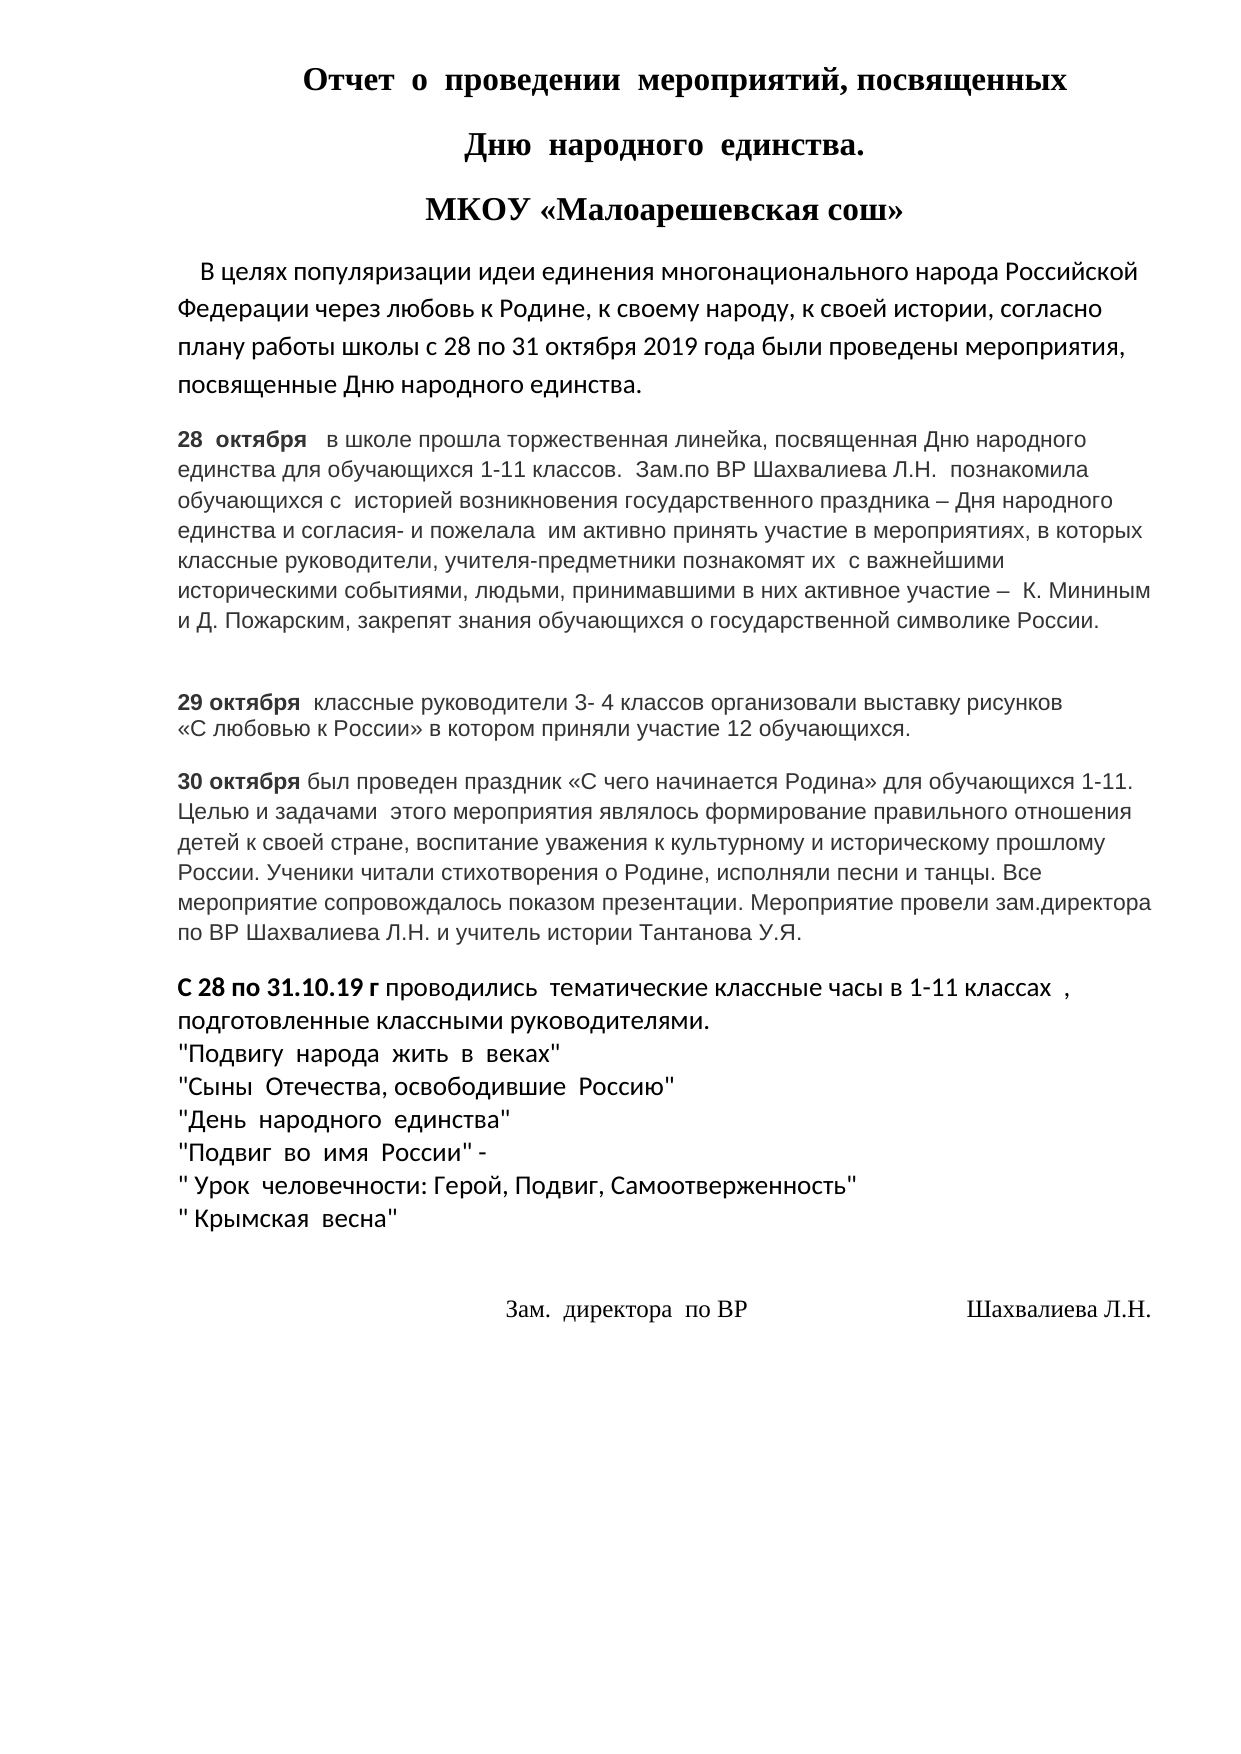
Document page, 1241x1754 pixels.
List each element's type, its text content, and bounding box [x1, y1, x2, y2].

text 29 октября классные руководители 3- 4 классов организовали выставку рисунков [177, 689, 1152, 715]
text "Сыны Отечества, освободившие Россию" [177, 1069, 1152, 1102]
text С 28 по 31.10.19 г проводились тематические классные часы в 1-11 классах , подготовленные классными руководителями. [177, 970, 1152, 1036]
text Отчет о проведении мероприятий, посвященных [177, 59, 1152, 97]
text "Подвигу народа жить в веках" [177, 1036, 1152, 1069]
text " Крымская весна" [177, 1201, 1152, 1234]
text 30 октября был проведен праздник «С чего начинается Родина» для обучающихся 1-11. Целью и задачами этого мероприятия являлось формирование правильного отношения детей к своей стране, воспитание уважения к культурному и историческому прошлому России. Ученики читали стихотворения о Родине, исполняли песни и танцы. Все мероприятие сопровождалось показом презентации. Мероприятие провели зам.директора по ВР Шахвалиева Л.Н. и учитель истории Тантанова У.Я. [177, 768, 1152, 946]
text Зам. директора по ВР Шахвалиева Л.Н. [177, 1294, 1152, 1322]
text «С любовью к России» в котором приняли участие 12 обучающихся. [177, 715, 1152, 742]
text "Подвиг во имя России" - [177, 1135, 1152, 1168]
text 28 октября в школе прошла торжественная линейка, посвященная Дню народного единства для обучающихся 1-11 классов. Зам.по ВР Шахвалиева Л.Н. познакомила обучающихся с историей возникновения государственного праздника – Дня народного единства и согласия- и пожелала им активно принять участие в мероприятиях, в которых классные руководители, учителя-предметники познакомят их с важнейшими историческими событиями, людьми, принимавшими в них активное участие – К. Мининым и Д. Пожарским, закрепят знания обучающихся о государственной символике России. [177, 426, 1152, 634]
text "День народного единства" [177, 1102, 1152, 1135]
text Дню народного единства. [177, 124, 1152, 162]
text " Урок человечности: Герой, Подвиг, Самоотверженность" [177, 1168, 1152, 1201]
text В целях популяризации идеи единения многонационального народа Российской Федерации через любовь к Родине, к своему народу, к своей истории, согласно плану работы школы с 28 по 31 октября 2019 года были проведены мероприятия, посвященные Дню народного единства. [177, 254, 1152, 401]
text МКОУ «Малоарешевская сош» [177, 189, 1152, 227]
